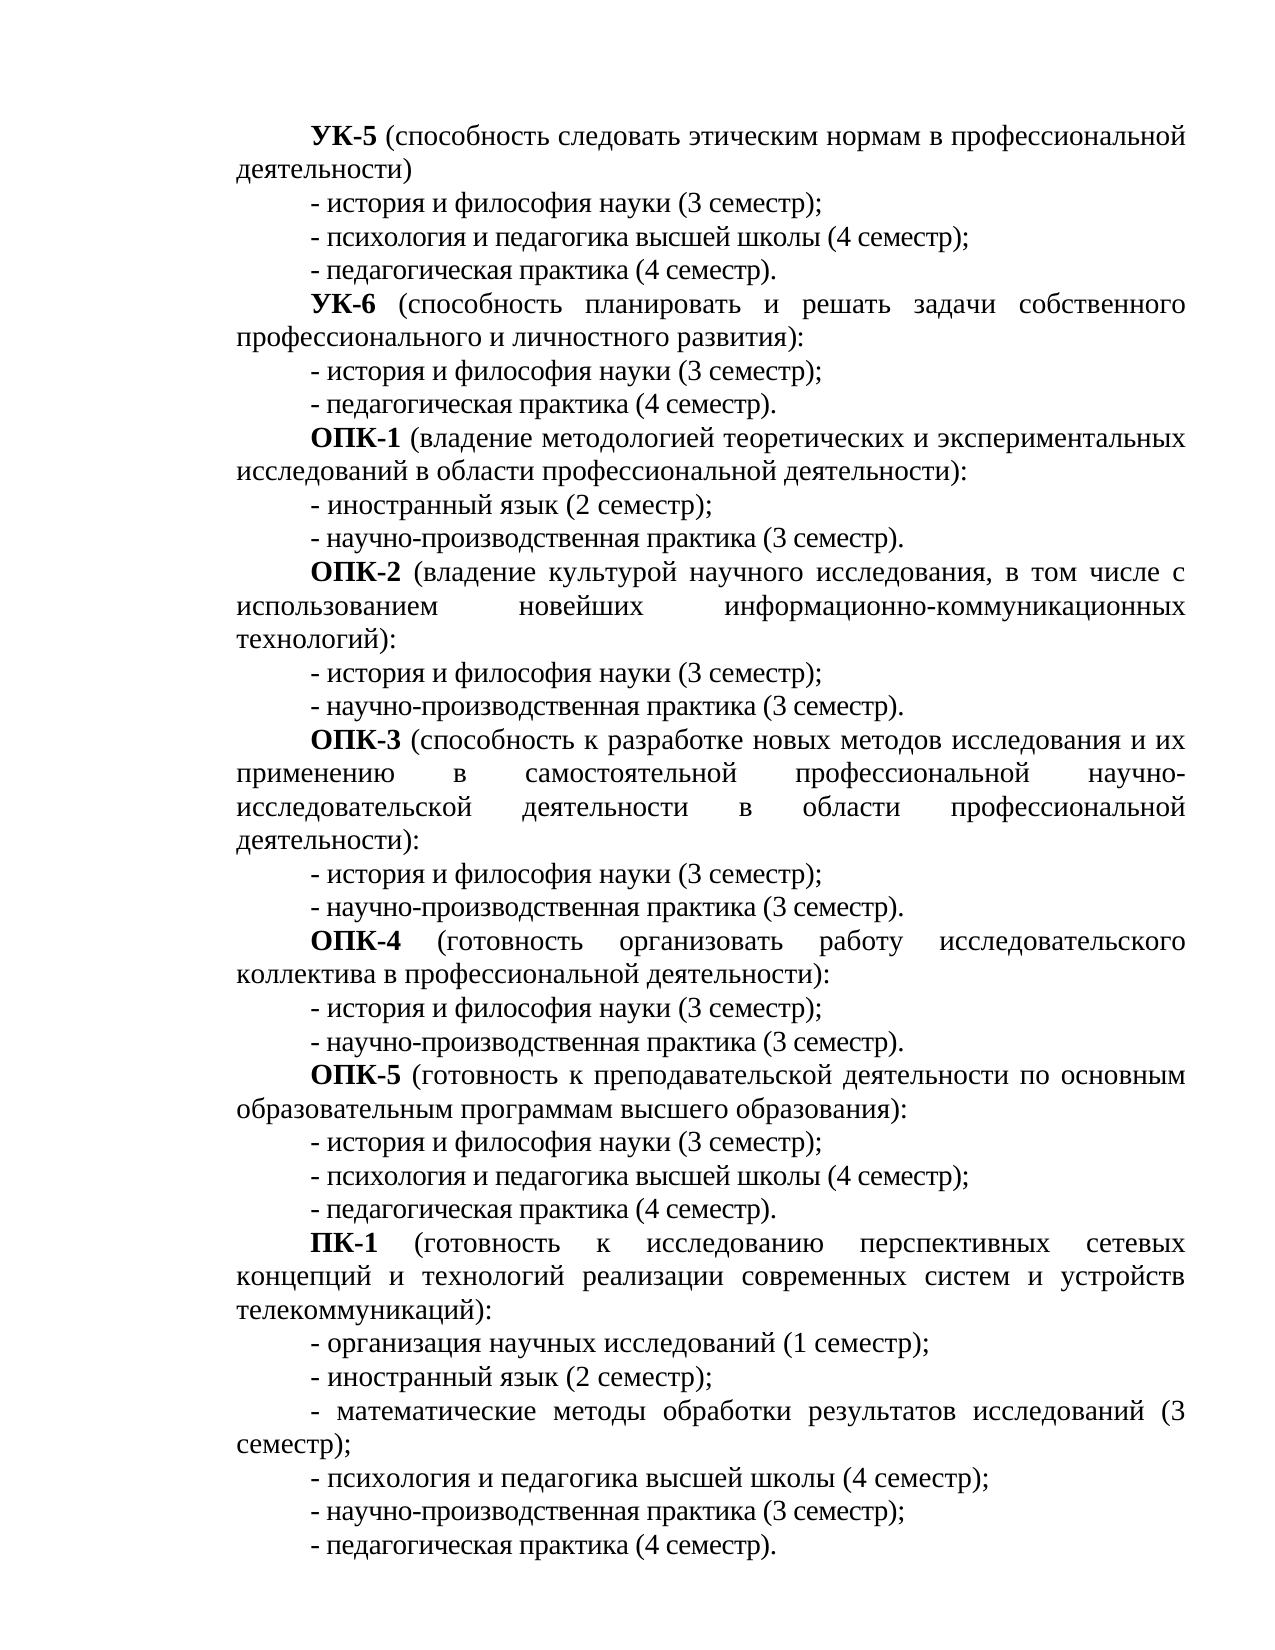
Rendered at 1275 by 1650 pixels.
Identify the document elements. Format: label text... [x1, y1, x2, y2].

text - психология и педагогика высшей школы (4 семестр); [236, 219, 1186, 252]
text ОПК-4 (готовность организовать работу исследовательского коллектива в профессиональной деятельности): [236, 923, 1186, 990]
text - организация научных исследований (1 семестр); [236, 1326, 1186, 1359]
text - психология и педагогика высшей школы (4 семестр); [236, 1460, 1186, 1493]
text - история и философия науки (3 семестр); [236, 856, 1186, 889]
text - иностранный язык (2 семестр); [236, 1359, 1186, 1393]
text - научно-производственная практика (3 семестр). [236, 889, 1186, 923]
text - история и философия науки (3 семестр); [236, 655, 1186, 688]
text - педагогическая практика (4 семестр). [236, 252, 1186, 286]
text - история и философия науки (3 семестр); [236, 185, 1186, 219]
text - научно-производственная практика (3 семестр). [236, 688, 1186, 722]
text - педагогическая практика (4 семестр). [236, 1191, 1186, 1225]
text - история и философия науки (3 семестр); [236, 1124, 1186, 1158]
text ОПК-1 (владение методологией теоретических и экспериментальных исследований в области профессиональной деятельности): [236, 420, 1186, 487]
text УК-5 (способность следовать этическим нормам в профессиональной деятельности) [236, 118, 1186, 185]
text - педагогическая практика (4 семестр). [236, 1527, 1186, 1560]
text ОПК-5 (готовность к преподавательской деятельности по основным образовательным программам высшего образования): [236, 1057, 1186, 1124]
text ОПК-3 (способность к разработке новых методов исследования и их применению в самостоятельной профессиональной научно-исследовательской деятельности в области профессиональной деятельности): [236, 722, 1186, 856]
text ПК-1 (готовность к исследованию перспективных сетевых концепций и технологий реализации современных систем и устройств телекоммуникаций): [236, 1225, 1186, 1326]
text - история и философия науки (3 семестр); [236, 990, 1186, 1024]
text - история и философия науки (3 семестр); [236, 353, 1186, 386]
text - психология и педагогика высшей школы (4 семестр); [236, 1158, 1186, 1191]
text - научно-производственная практика (3 семестр). [236, 1024, 1186, 1057]
text - иностранный язык (2 семестр); [236, 487, 1186, 521]
text - научно-производственная практика (3 семестр); [236, 1493, 1186, 1527]
text - научно-производственная практика (3 семестр). [236, 521, 1186, 554]
text УК-6 (способность планировать и решать задачи собственного профессионального и личностного развития): [236, 286, 1186, 353]
text - математические методы обработки результатов исследований (3 семестр); [236, 1393, 1186, 1460]
text ОПК-2 (владение культурой научного исследования, в том числе с использованием новейших информационно-коммуникационных технологий): [236, 554, 1186, 655]
text - педагогическая практика (4 семестр). [236, 386, 1186, 420]
